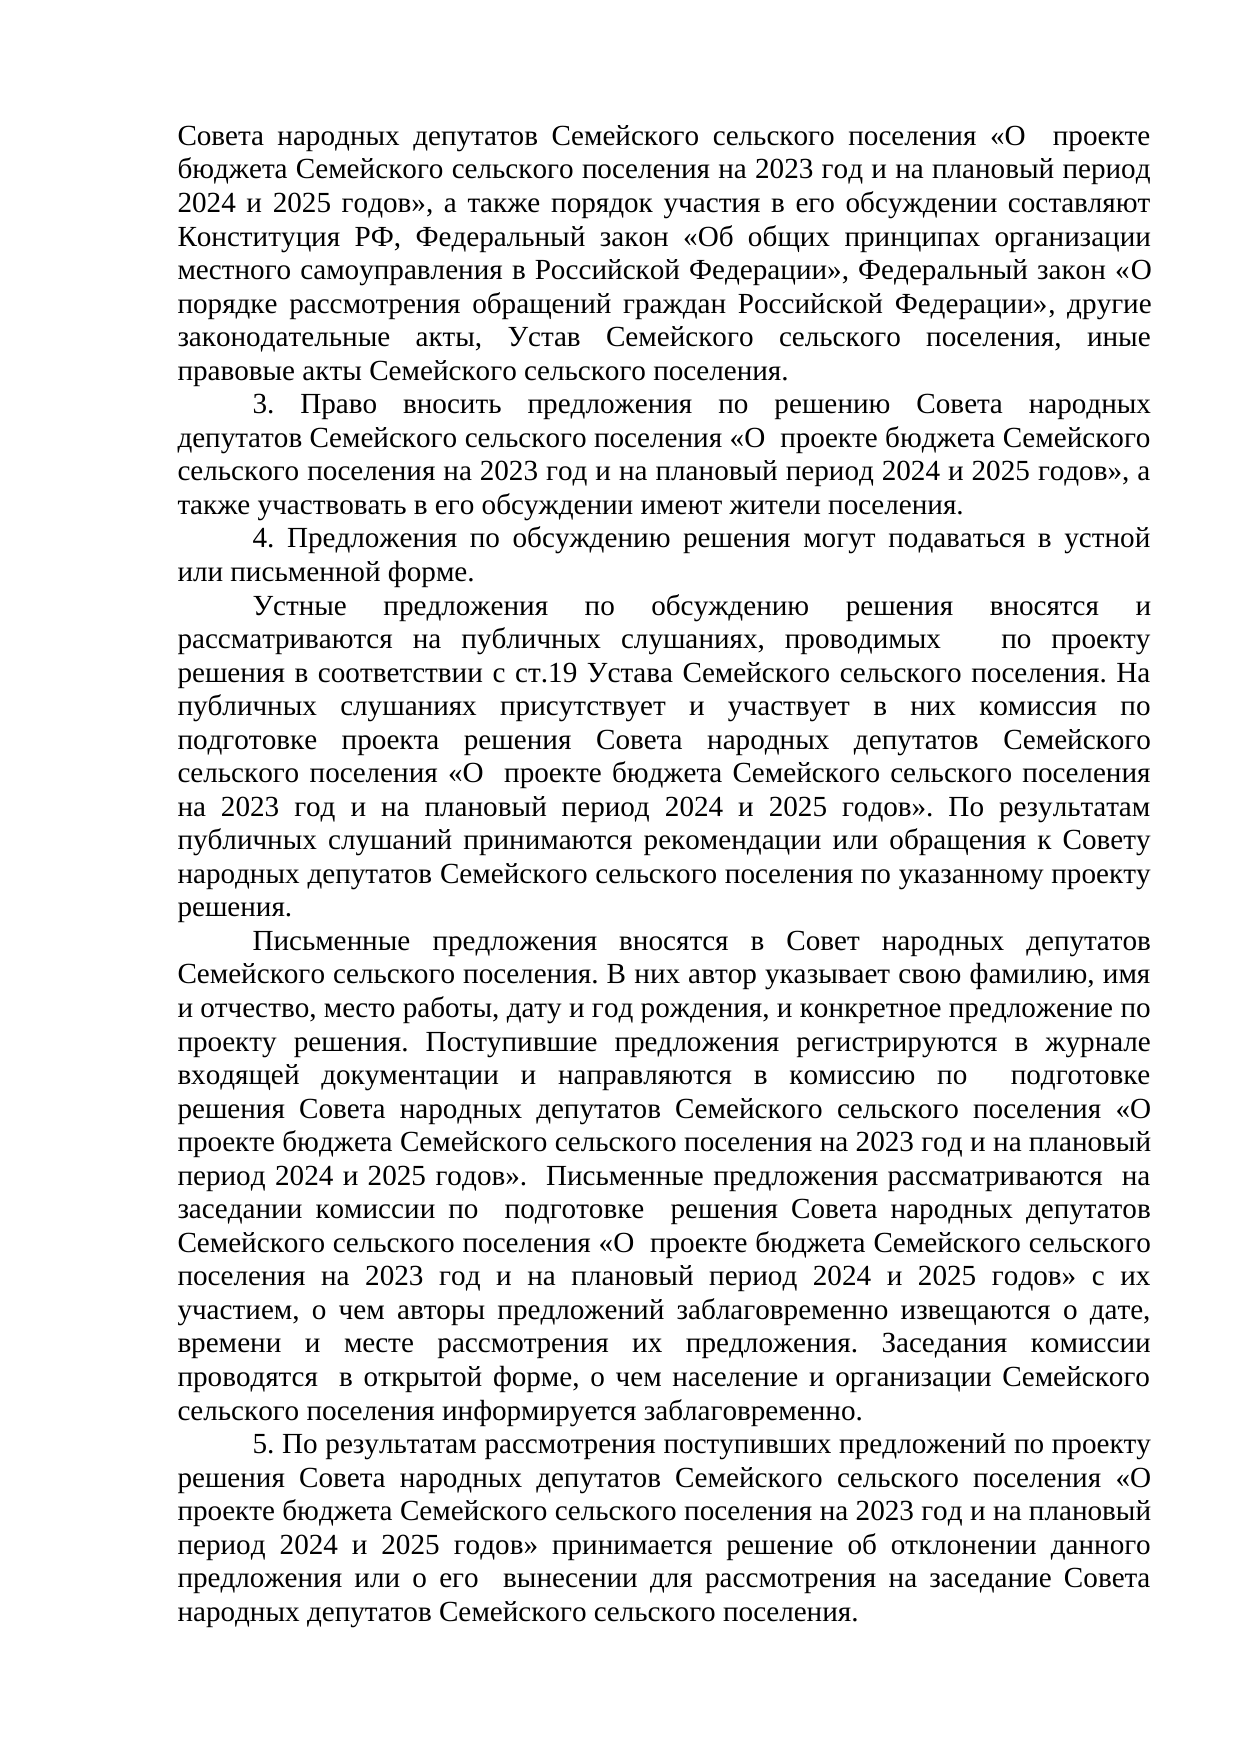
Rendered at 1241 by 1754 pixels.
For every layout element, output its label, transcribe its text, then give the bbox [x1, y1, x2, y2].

text Устные предложения по обсуждению решения вносятся и рассматриваются на публичных слушаниях, проводимых по проекту решения в соответствии с ст.19 Устава Семейского сельского поселения. На публичных слушаниях присутствует и участвует в них комиссия по подготовке проекта решения Совета народных депутатов Семейского сельского поселения «О проекте бюджета Семейского сельского поселения на 2023 год и на плановый период 2024 и 2025 годов». По результатам публичных слушаний принимаются рекомендации или обращения к Совету народных депутатов Семейского сельского поселения по указанному проекту решения. [177, 588, 1152, 923]
text Письменные предложения вносятся в Совет народных депутатов Семейского сельского поселения. В них автор указывает свою фамилию, имя и отчество, место работы, дату и год рождения, и конкретное предложение по проекту решения. Поступившие предложения регистрируются в журнале входящей документации и направляются в комиссию по подготовке решения Совета народных депутатов Семейского сельского поселения «О проекте бюджета Семейского сельского поселения на 2023 год и на плановый период 2024 и 2025 годов». Письменные предложения рассматриваются на заседании комиссии по подготовке решения Совета народных депутатов Семейского сельского поселения «О проекте бюджета Семейского сельского поселения на 2023 год и на плановый период 2024 и 2025 годов» с их участием, о чем авторы предложений заблаговременно извещаются о дате, времени и месте рассмотрения их предложения. Заседания комиссии проводятся в открытой форме, о чем население и организации Семейского сельского поселения информируется заблаговременно. [177, 923, 1152, 1426]
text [177, 118, 1152, 386]
text 5. По результатам рассмотрения поступивших предложений по проекту решения Совета народных депутатов Семейского сельского поселения «О проекте бюджета Семейского сельского поселения на 2023 год и на плановый период 2024 и 2025 годов» принимается решение об отклонении данного предложения или о его вынесении для рассмотрения на заседание Совета народных депутатов Семейского сельского поселения. [177, 1426, 1152, 1627]
text 3. Право вносить предложения по решению Совета народных депутатов Семейского сельского поселения «О проекте бюджета Семейского сельского поселения на 2023 год и на плановый период 2024 и 2025 годов», а также участвовать в его обсуждении имеют жители поселения. [177, 386, 1152, 521]
text 4. Предложения по обсуждению решения могут подаваться в устной или письменной форме. [177, 521, 1152, 588]
